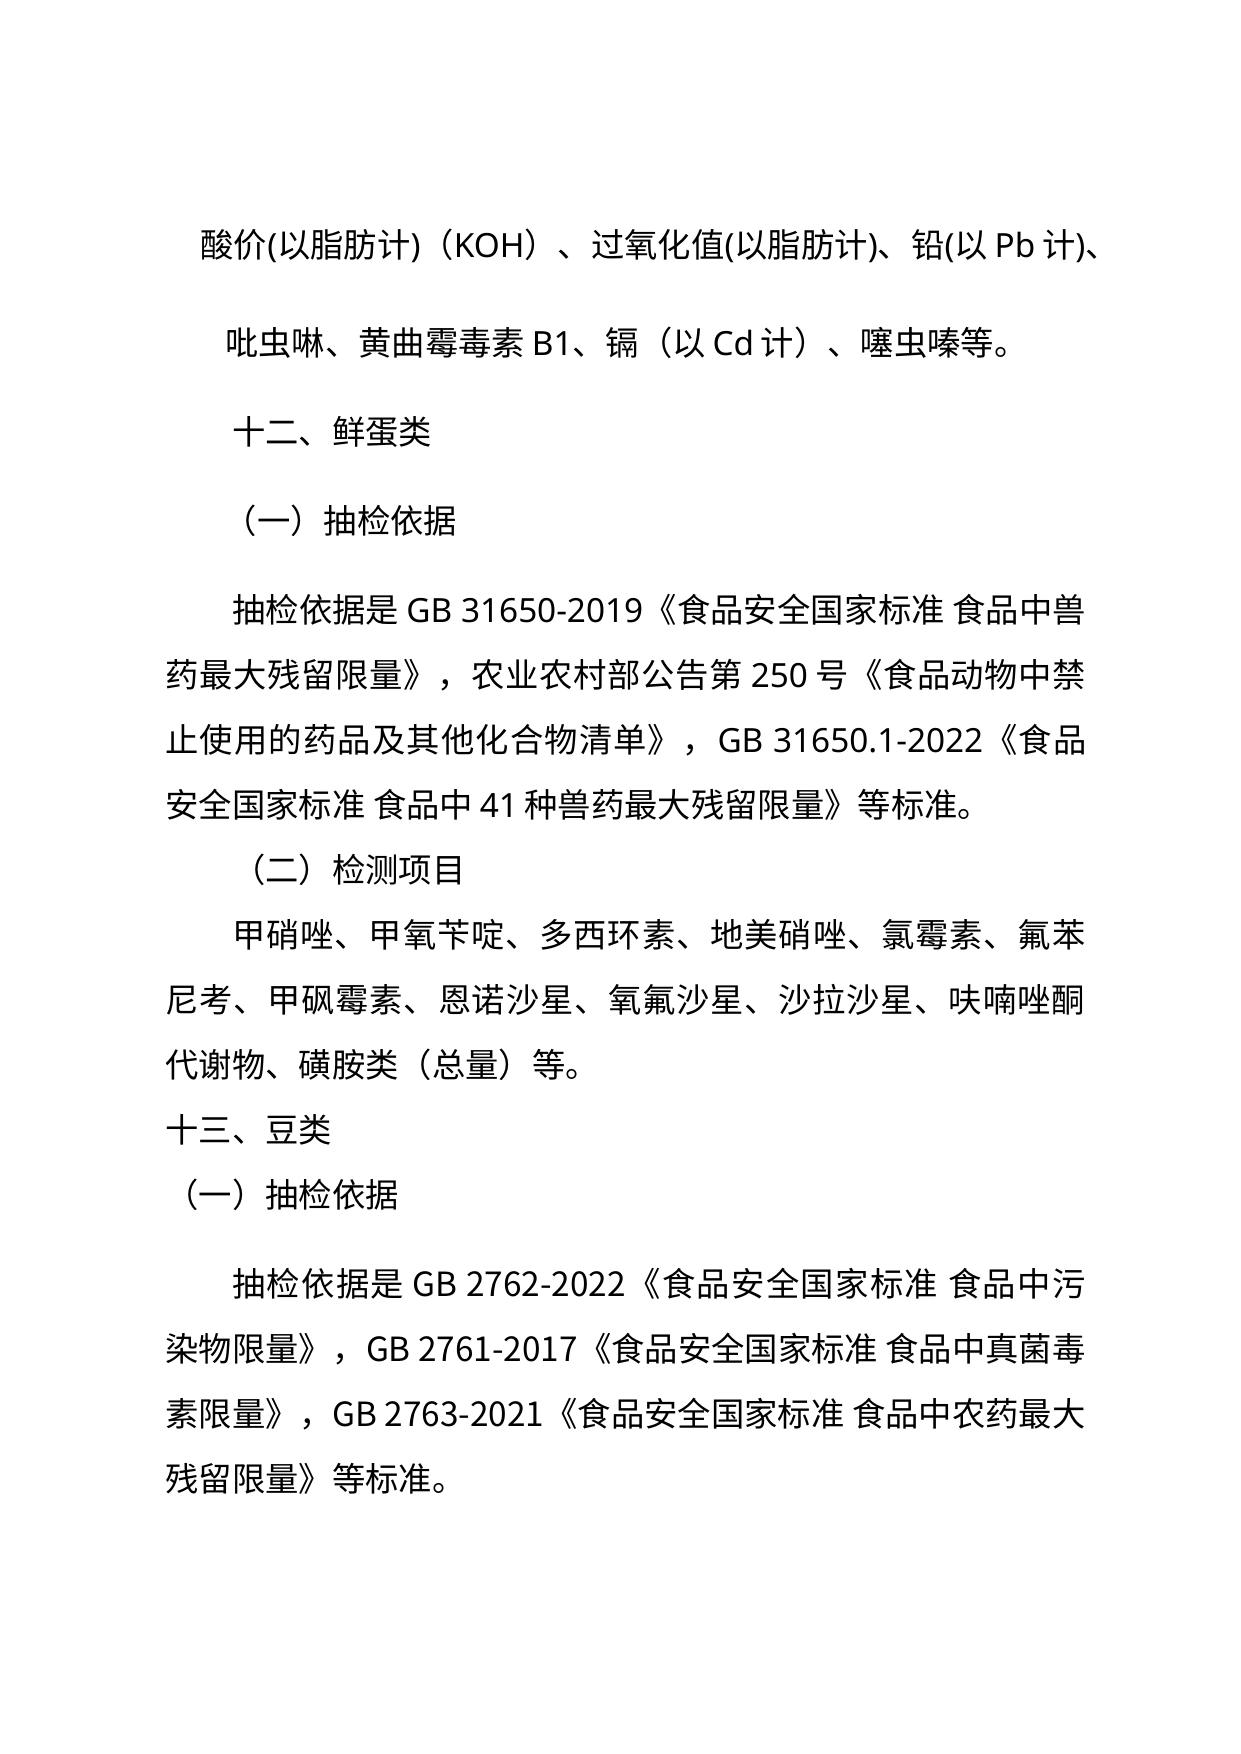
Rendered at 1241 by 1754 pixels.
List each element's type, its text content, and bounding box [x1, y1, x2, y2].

text 抽检依据是GB 2762-2022《食品安全国家标准 食品中污染物限量》，GB 2761-2017《食品安全国家标准 食品中真菌毒素限量》，GB 2763-2021《食品安全国家标准 食品中农药最大残留限量》等标准。 [165, 1249, 1087, 1509]
list 甲硝唑、甲氧苄啶、多西环素、地美硝唑、氯霉素、氟苯尼考、甲砜霉素、恩诺沙星、氧氟沙星、沙拉沙星、呋喃唑酮代谢物、磺胺类（总量）等。 [165, 901, 1087, 1096]
subtitle （一）抽检依据 [224, 486, 1087, 551]
subtitle 十二、鲜蛋类 [165, 397, 1087, 462]
text 抽检依据是GB 31650-2019《食品安全国家标准 食品中兽药最大残留限量》，农业农村部公告第250号《食品动物中禁止使用的药品及其他化合物清单》，GB 31650.1-2022《食品安全国家标准 食品中41种兽药最大残留限量》等标准。 [165, 576, 1087, 836]
subtitle （一）抽检依据 [165, 1161, 1087, 1226]
subtitle 酸价(以脂肪计)（KOH）、过氧化值(以脂肪计)、铅(以Pb计)、吡虫啉、黄曲霉毒素B1、镉（以Cd计）、噻虫嗪等。 [165, 211, 1087, 373]
text （二）检测项目 [165, 836, 1087, 901]
list 十三、豆类 [165, 1096, 1087, 1161]
